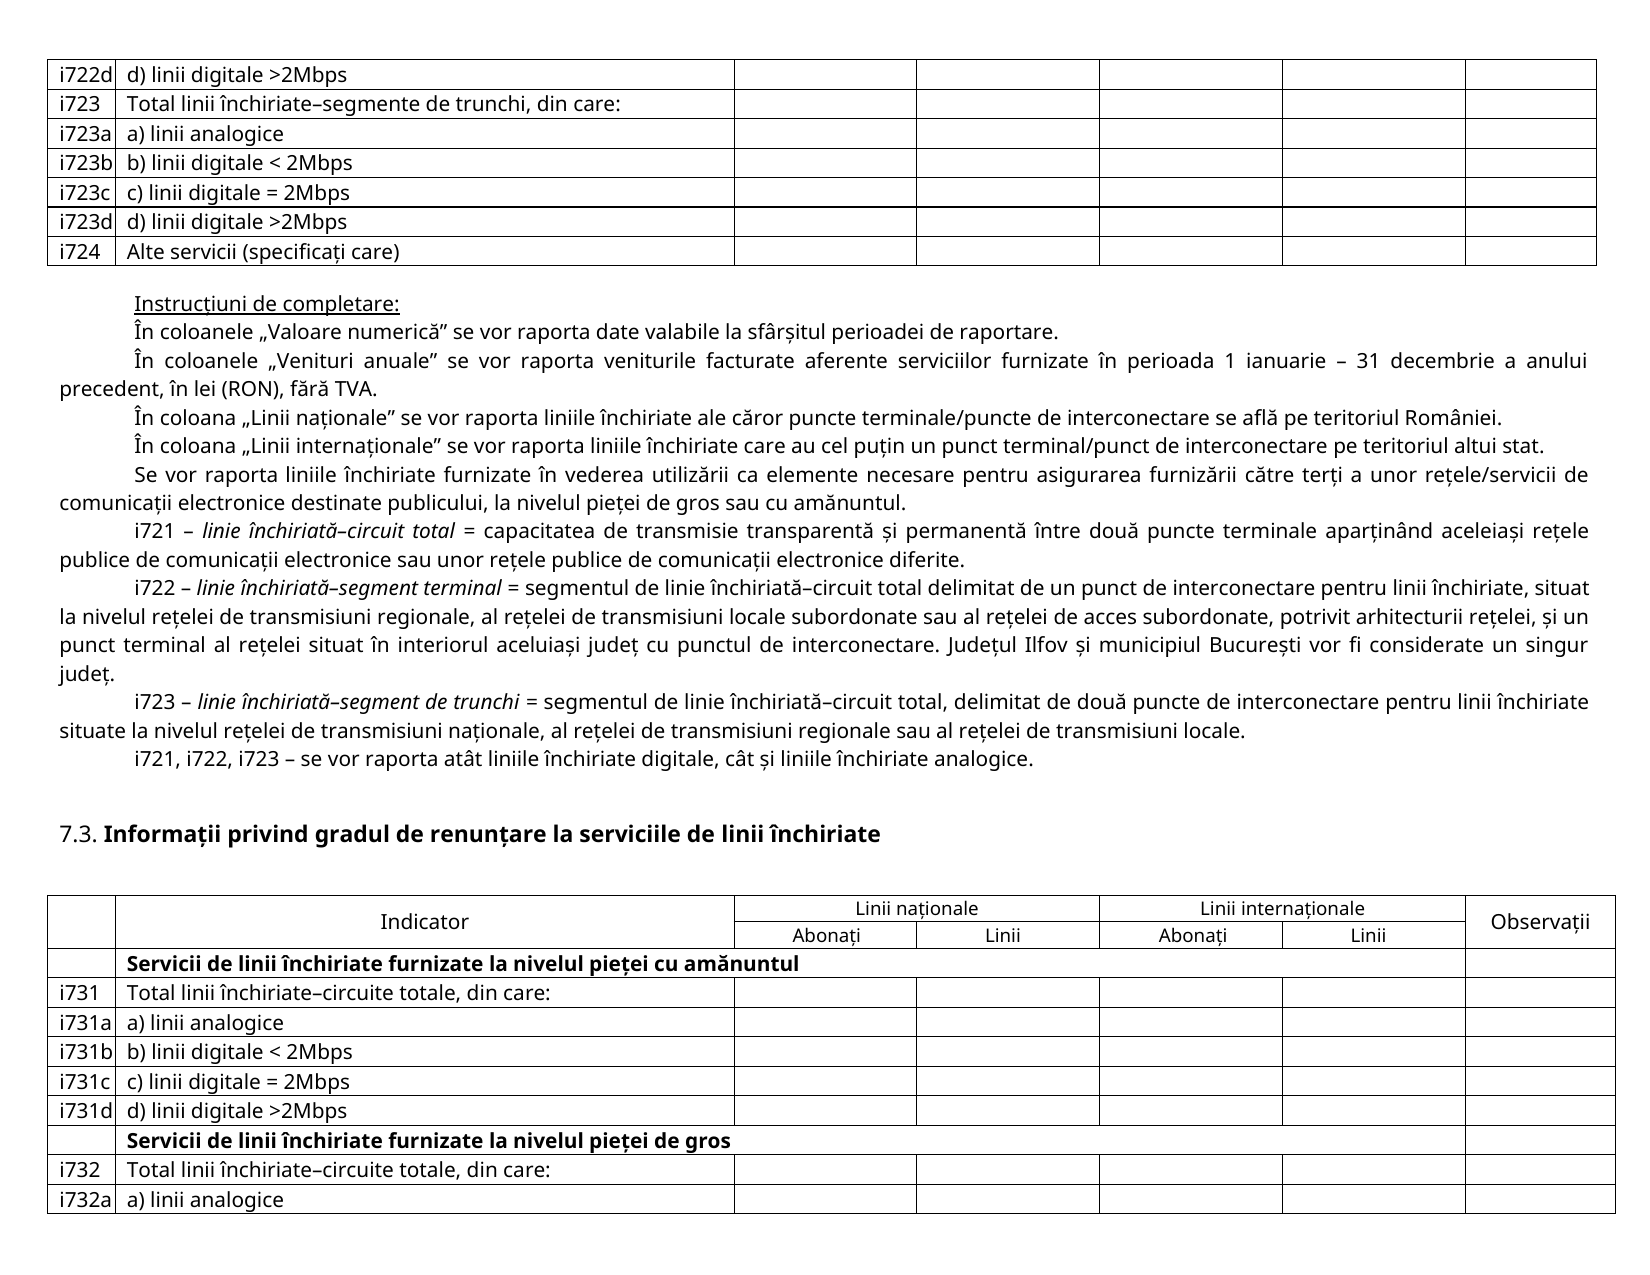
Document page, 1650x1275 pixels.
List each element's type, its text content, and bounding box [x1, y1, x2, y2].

table_cell [1466, 978, 1615, 1007]
table_cell i731 [48, 978, 115, 1007]
table_cell [735, 119, 916, 147]
table_cell [1283, 1067, 1465, 1095]
table_cell [1283, 1155, 1465, 1184]
table_cell [1466, 1008, 1615, 1036]
table_cell [735, 178, 916, 206]
table_cell Servicii de linii închiriate furnizate la nivelul pieței de gros [116, 1126, 1465, 1154]
table_cell [1466, 1155, 1615, 1184]
table_cell [735, 1096, 916, 1125]
table_cell [1283, 90, 1465, 118]
table_cell [917, 149, 1099, 177]
table_cell d) linii digitale >2Mbps [116, 1096, 734, 1125]
text i723 – linie închiriată–segment de trunchi = segmentul de linie închiriată–circuit total, delimitat de două puncte de interconectare pentru linii închiriate situate la nivelul rețelei de transmisiuni naționale, al rețelei de transmisiuni regionale sau al rețelei de transmisiuni locale. [59, 687, 1591, 744]
table_cell i723c [48, 178, 115, 206]
table_cell Abonați [1100, 922, 1282, 948]
table_header Indicator [116, 896, 734, 948]
table_cell a) linii analogice [116, 1008, 734, 1036]
table_cell [1100, 178, 1282, 206]
text i721, i722, i723 – se vor raporta atât liniile închiriate digitale, cât și liniile închiriate analogice. [59, 744, 1591, 773]
table_cell [917, 60, 1099, 88]
table_cell a) linii analogice [116, 1185, 734, 1213]
table_cell [1466, 237, 1596, 265]
text 7.3. Informații privind gradul de renunțare la serviciile de linii închiriate [59, 818, 1591, 849]
table_cell [735, 237, 916, 265]
table_cell [1466, 178, 1596, 206]
table_cell [48, 949, 115, 977]
table_cell [735, 1185, 916, 1213]
table_cell [735, 978, 916, 1007]
table_cell i731a [48, 1008, 115, 1036]
table_cell i723b [48, 149, 115, 177]
table_cell [1100, 119, 1282, 147]
table_cell [917, 1155, 1099, 1184]
table_cell i731c [48, 1067, 115, 1095]
table_cell c) linii digitale = 2Mbps [116, 178, 734, 206]
table_cell [735, 208, 916, 236]
text Se vor raporta liniile închiriate furnizate în vederea utilizării ca elemente necesare pentru asigurarea furnizării către terți a unor rețele/servicii de comunicații electronice destinate publicului, la nivelul pieței de gros sau cu amănuntul. [59, 460, 1591, 517]
table_cell [1466, 1126, 1615, 1154]
table_cell [1466, 1067, 1615, 1095]
table_cell [1466, 1185, 1615, 1213]
table_cell [735, 90, 916, 118]
table_cell i723a [48, 119, 115, 147]
table_cell [1100, 1185, 1282, 1213]
table_cell [1283, 1008, 1465, 1036]
text Instrucțiuni de completare: [59, 289, 1591, 318]
table_cell [735, 149, 916, 177]
table_cell [1283, 237, 1465, 265]
table_cell [1466, 1037, 1615, 1066]
table_cell [735, 1067, 916, 1095]
table_cell b) linii digitale < 2Mbps [116, 149, 734, 177]
table_cell i731d [48, 1096, 115, 1125]
table_cell [1100, 1037, 1282, 1066]
table_cell i723 [48, 90, 115, 118]
table_cell [1100, 208, 1282, 236]
table_cell i731b [48, 1037, 115, 1066]
table_cell [1283, 178, 1465, 206]
table_cell a) linii analogice [116, 119, 734, 147]
table_cell Alte servicii (specificați care) [116, 237, 734, 265]
table_cell [1283, 978, 1465, 1007]
table_cell [1283, 149, 1465, 177]
table_cell [735, 1008, 916, 1036]
table_cell [1100, 1008, 1282, 1036]
table_cell [1466, 119, 1596, 147]
table_cell [1100, 1096, 1282, 1125]
table_cell i722d [48, 60, 115, 88]
table_cell Total linii închiriate–segmente de trunchi, din care: [116, 90, 734, 118]
table_cell [1100, 978, 1282, 1007]
table_cell i732a [48, 1185, 115, 1213]
table_cell d) linii digitale >2Mbps [116, 208, 734, 236]
table_cell [917, 1185, 1099, 1213]
table_cell [735, 1155, 916, 1184]
table_cell [1466, 149, 1596, 177]
table_cell [917, 178, 1099, 206]
table_header Linii internaționale [1100, 896, 1465, 921]
table_cell Servicii de linii închiriate furnizate la nivelul pieței cu amănuntul [116, 949, 1465, 977]
table_cell [1283, 1037, 1465, 1066]
table_cell [1283, 60, 1465, 88]
table_cell Linii [1283, 922, 1465, 948]
text În coloanele „Venituri anuale” se vor raporta veniturile facturate aferente serviciilor furnizate în perioada 1 ianuarie – 31 decembrie a anului precedent, în lei (RON), fără TVA. [59, 346, 1591, 403]
table_cell Linii [917, 922, 1099, 948]
table_cell [917, 1008, 1099, 1036]
table_cell [1283, 208, 1465, 236]
text i721 – linie închiriată–circuit total = capacitatea de transmisie transparentă și permanentă între două puncte terminale aparținând aceleiași rețele publice de comunicații electronice sau unor rețele publice de comunicații electronice diferite. [59, 517, 1591, 573]
table_cell i732 [48, 1155, 115, 1184]
table_cell d) linii digitale >2Mbps [116, 60, 734, 88]
table_cell [1100, 237, 1282, 265]
table_cell [1100, 90, 1282, 118]
table_cell [1466, 60, 1596, 88]
table_cell [917, 90, 1099, 118]
table_cell [1466, 208, 1596, 236]
table_cell Total linii închiriate–circuite totale, din care: [116, 1155, 734, 1184]
text În coloanele „Valoare numerică” se vor raporta date valabile la sfârșitul perioadei de raportare. [59, 318, 1591, 346]
table_cell [1283, 1096, 1465, 1125]
table_cell [917, 978, 1099, 1007]
table_cell b) linii digitale < 2Mbps [116, 1037, 734, 1066]
table_header [48, 896, 115, 948]
text În coloana „Linii internaționale” se vor raporta liniile închiriate care au cel puțin un punct terminal/punct de interconectare pe teritoriul altui stat. [59, 431, 1591, 460]
table_cell [917, 119, 1099, 147]
text În coloana „Linii naționale” se vor raporta liniile închiriate ale căror puncte terminale/puncte de interconectare se află pe teritoriul României. [59, 403, 1591, 431]
table_cell [735, 1037, 916, 1066]
table_header Linii naționale [735, 896, 1099, 921]
table_cell [1283, 1185, 1465, 1213]
table_cell [1283, 119, 1465, 147]
table_cell [1466, 949, 1615, 977]
text i722 – linie închiriată–segment terminal = segmentul de linie închiriată–circuit total delimitat de un punct de interconectare pentru linii închiriate, situat la nivelul rețelei de transmisiuni regionale, al rețelei de transmisiuni locale subordonate sau al rețelei de acces subordonate, potrivit arhitecturii rețelei, și un punct terminal al rețelei situat în interiorul aceluiași județ cu punctul de interconectare. Județul Ilfov și municipiul București vor fi considerate un singur județ. [59, 573, 1591, 687]
table_cell [1466, 90, 1596, 118]
table_cell [917, 1096, 1099, 1125]
table_cell [1100, 60, 1282, 88]
table_cell c) linii digitale = 2Mbps [116, 1067, 734, 1095]
table_cell [917, 1067, 1099, 1095]
table_cell [48, 1126, 115, 1154]
table_cell [735, 60, 916, 88]
table_cell [1100, 149, 1282, 177]
table_cell [917, 208, 1099, 236]
table_cell i723d [48, 208, 115, 236]
table_cell [917, 1037, 1099, 1066]
table_cell [1100, 1155, 1282, 1184]
table_cell [917, 237, 1099, 265]
table_cell [1100, 1067, 1282, 1095]
table_cell [1466, 1096, 1615, 1125]
table_cell Total linii închiriate–circuite totale, din care: [116, 978, 734, 1007]
table_header Observații [1466, 896, 1615, 948]
table_cell i724 [48, 237, 115, 265]
table_cell Abonați [735, 922, 916, 948]
